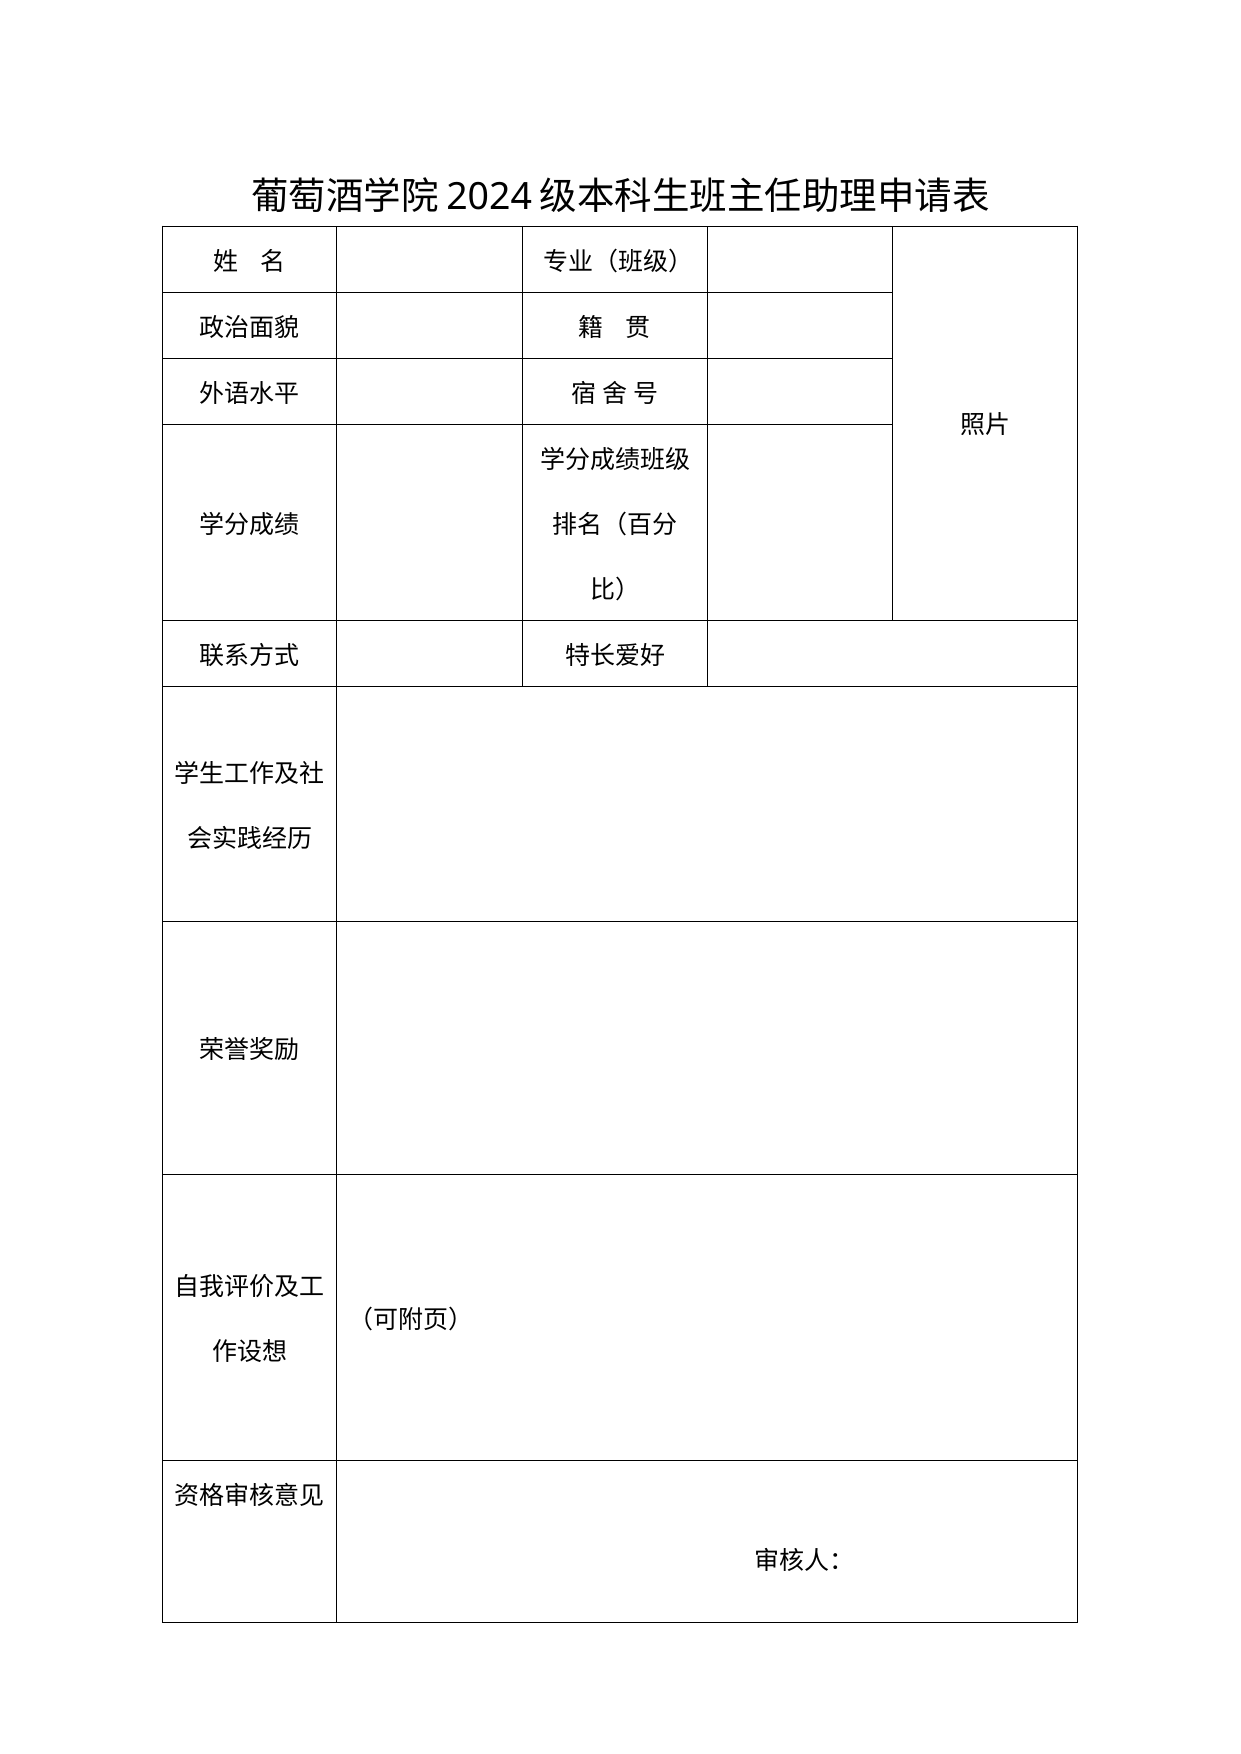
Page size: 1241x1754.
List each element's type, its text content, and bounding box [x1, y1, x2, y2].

table_cell [337, 687, 1077, 921]
table_header 照片 [893, 227, 1077, 620]
table_cell 学生工作及社会实践经历 [163, 687, 336, 921]
table_cell 审核人： 年 月 日 [337, 1461, 1077, 1622]
table_cell [337, 621, 522, 686]
table_cell [708, 359, 892, 424]
table_cell 资格审核意见 [163, 1461, 336, 1622]
table_cell [337, 922, 1077, 1174]
table_cell 联系方式 [163, 621, 336, 686]
table_cell 外语水平 [163, 359, 336, 424]
table_header [708, 227, 892, 292]
table_cell 学分成绩 [163, 425, 336, 620]
table_cell 特长爱好 [523, 621, 707, 686]
table_cell [337, 425, 522, 620]
table_cell 籍 贯 [523, 293, 707, 358]
table_cell [337, 293, 522, 358]
table_cell [708, 293, 892, 358]
table_cell [708, 621, 1077, 686]
table_cell [708, 425, 892, 620]
table_cell 政治面貌 [163, 293, 336, 358]
table_cell （可附页） [337, 1175, 1077, 1460]
table_cell 学分成绩班级排名（百分比） [523, 425, 707, 620]
table_header 专业（班级） [523, 227, 707, 292]
table_cell 荣誉奖励 [163, 922, 336, 1174]
table_header 姓 名 [163, 227, 336, 292]
table_header [337, 227, 522, 292]
table_cell [337, 359, 522, 424]
text 葡萄酒学院2024级本科生班主任助理申请表 [148, 161, 1092, 226]
table_cell 宿 舍 号 [523, 359, 707, 424]
table_cell 自我评价及工作设想 [163, 1175, 336, 1460]
